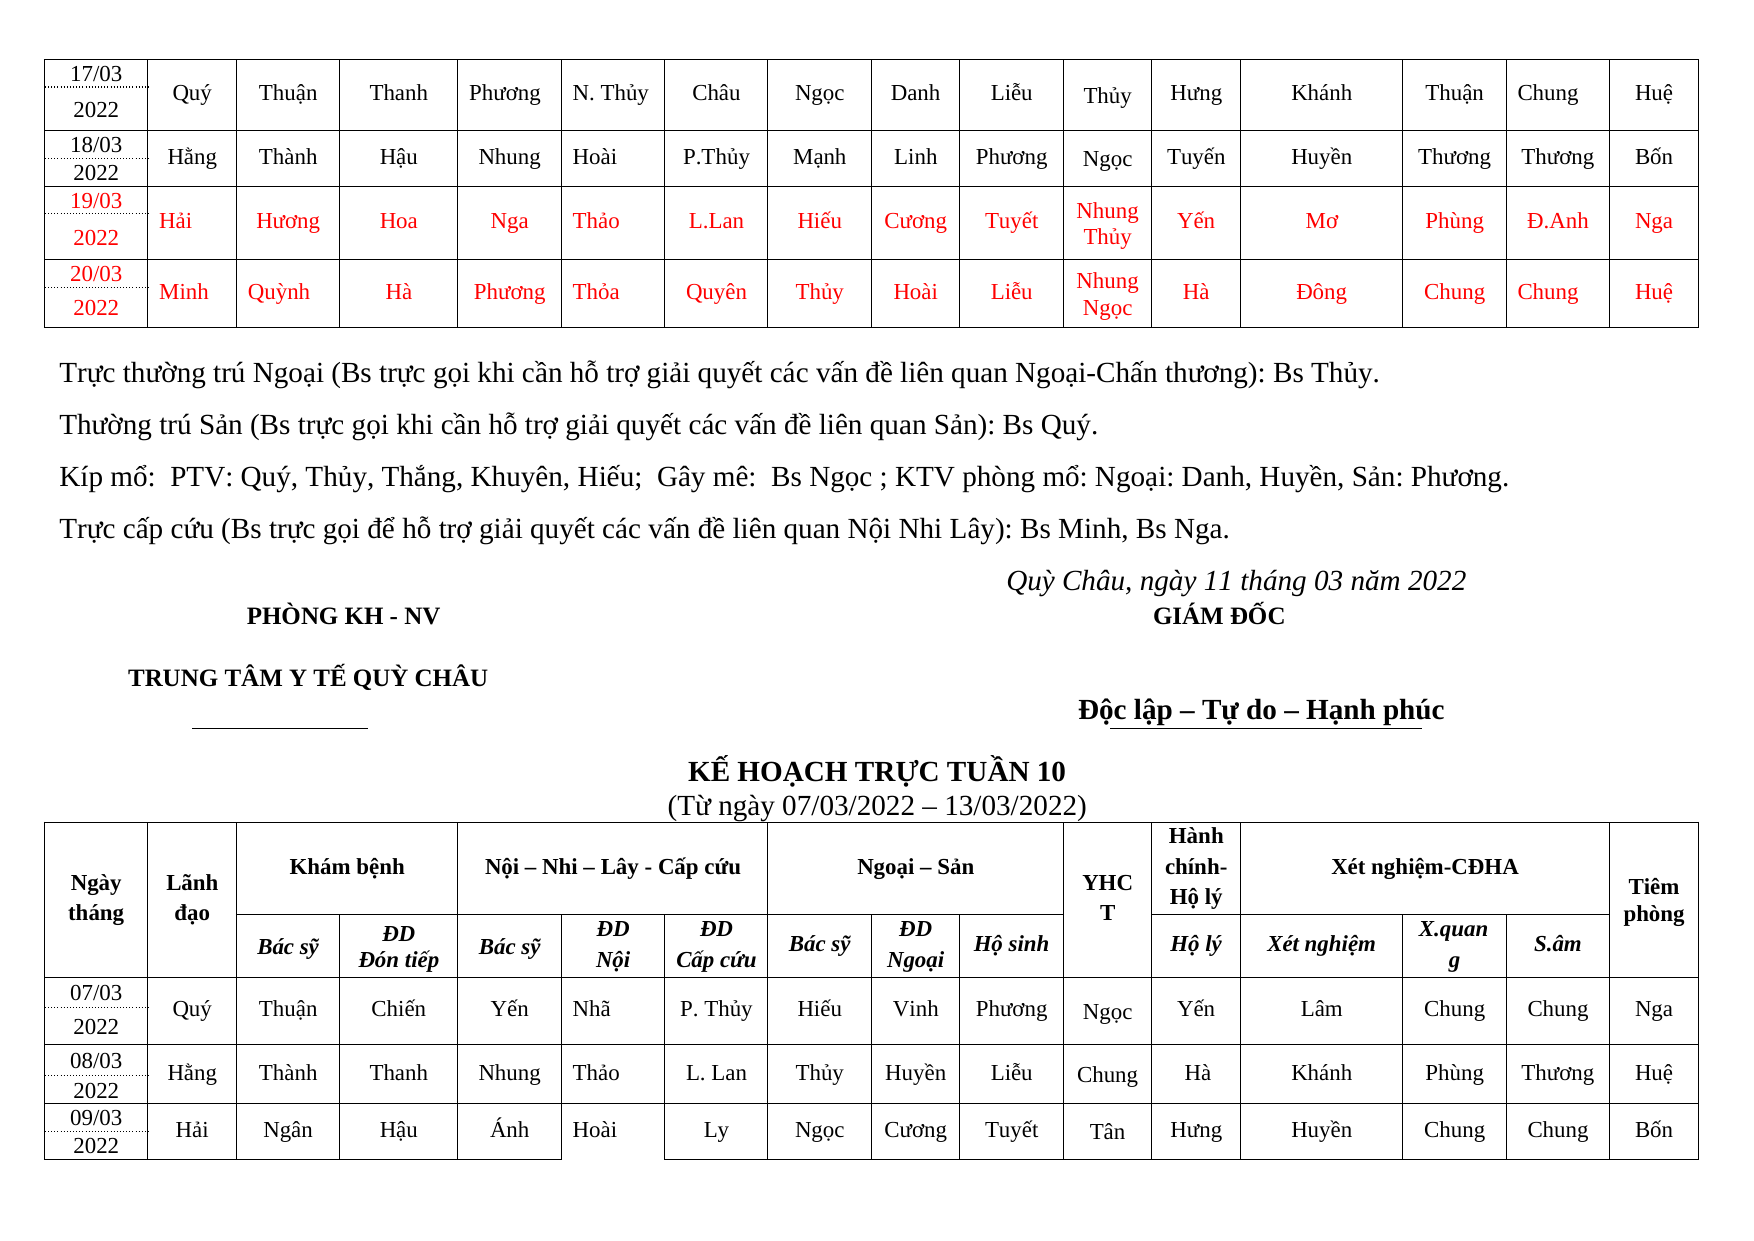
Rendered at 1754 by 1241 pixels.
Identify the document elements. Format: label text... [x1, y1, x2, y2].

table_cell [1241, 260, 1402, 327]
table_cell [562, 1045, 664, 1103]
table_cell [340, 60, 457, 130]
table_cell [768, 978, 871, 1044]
text KẾ HOẠCH TRỰC TUẦN 10 [59, 754, 1695, 788]
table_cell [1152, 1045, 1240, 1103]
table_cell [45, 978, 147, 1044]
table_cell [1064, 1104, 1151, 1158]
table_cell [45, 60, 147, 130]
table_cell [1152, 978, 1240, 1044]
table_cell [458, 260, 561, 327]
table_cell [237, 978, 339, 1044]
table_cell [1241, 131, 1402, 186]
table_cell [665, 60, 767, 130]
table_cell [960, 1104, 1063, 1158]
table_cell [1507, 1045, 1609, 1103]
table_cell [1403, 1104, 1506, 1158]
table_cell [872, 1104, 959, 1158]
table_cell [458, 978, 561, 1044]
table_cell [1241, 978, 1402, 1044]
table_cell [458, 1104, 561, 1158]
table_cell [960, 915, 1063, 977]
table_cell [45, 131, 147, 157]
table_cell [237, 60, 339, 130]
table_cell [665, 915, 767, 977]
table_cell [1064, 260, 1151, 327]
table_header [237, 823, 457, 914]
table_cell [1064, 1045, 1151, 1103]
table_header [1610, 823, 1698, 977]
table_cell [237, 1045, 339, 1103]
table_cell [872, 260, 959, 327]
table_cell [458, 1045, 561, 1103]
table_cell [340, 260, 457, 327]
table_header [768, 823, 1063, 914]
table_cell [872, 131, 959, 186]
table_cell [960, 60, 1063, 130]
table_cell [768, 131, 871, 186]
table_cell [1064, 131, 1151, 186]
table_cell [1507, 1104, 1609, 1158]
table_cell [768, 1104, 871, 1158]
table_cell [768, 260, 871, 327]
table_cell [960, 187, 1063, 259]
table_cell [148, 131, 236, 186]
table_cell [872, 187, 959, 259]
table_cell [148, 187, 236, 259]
text Kíp mổ: PTV: Quý, Thủy, Thắng, Khuyên, Hiếu; Gây mê: Bs Ngọc ; KTV phòng mổ: Ngoại: Danh, Huyền, Sản: Phương. [59, 445, 1695, 497]
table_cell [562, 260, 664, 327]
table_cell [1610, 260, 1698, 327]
text Trực thường trú Ngoại (Bs trực gọi khi cần hỗ trợ giải quyết các vấn đề liên quan Ngoại-Chấn thương): Bs Thủy. [59, 341, 1695, 393]
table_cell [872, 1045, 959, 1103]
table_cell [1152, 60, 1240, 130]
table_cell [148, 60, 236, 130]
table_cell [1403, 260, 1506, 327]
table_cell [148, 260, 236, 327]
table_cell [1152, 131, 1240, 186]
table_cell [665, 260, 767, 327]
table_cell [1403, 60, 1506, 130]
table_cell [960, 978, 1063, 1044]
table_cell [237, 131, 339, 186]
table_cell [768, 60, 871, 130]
text Độc lập – Tự do – Hạnh phúc [59, 692, 1695, 726]
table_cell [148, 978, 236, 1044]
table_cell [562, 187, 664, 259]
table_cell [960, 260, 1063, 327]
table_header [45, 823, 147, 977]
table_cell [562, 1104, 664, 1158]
text PHÒNG KH - NV GIÁM ĐỐC [59, 601, 1695, 630]
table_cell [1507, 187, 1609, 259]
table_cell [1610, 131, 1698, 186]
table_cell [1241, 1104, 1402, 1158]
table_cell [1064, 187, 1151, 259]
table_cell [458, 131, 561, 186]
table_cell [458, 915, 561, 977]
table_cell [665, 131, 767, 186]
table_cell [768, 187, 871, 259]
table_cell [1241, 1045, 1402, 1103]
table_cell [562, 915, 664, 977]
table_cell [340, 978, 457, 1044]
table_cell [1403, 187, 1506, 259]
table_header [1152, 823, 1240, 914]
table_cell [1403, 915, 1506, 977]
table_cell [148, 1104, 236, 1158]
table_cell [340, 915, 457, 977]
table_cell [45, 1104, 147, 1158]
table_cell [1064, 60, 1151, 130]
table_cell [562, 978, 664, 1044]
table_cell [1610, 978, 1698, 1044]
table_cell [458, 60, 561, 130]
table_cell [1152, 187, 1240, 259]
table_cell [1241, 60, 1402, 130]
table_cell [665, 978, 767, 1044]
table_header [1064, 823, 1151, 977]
text Trực cấp cứu (Bs trực gọi để hỗ trợ giải quyết các vấn đề liên quan Nội Nhi Lây): Bs Minh, Bs Nga. Quỳ Châu, ngày 11 tháng 03 năm 2022 [59, 497, 1695, 601]
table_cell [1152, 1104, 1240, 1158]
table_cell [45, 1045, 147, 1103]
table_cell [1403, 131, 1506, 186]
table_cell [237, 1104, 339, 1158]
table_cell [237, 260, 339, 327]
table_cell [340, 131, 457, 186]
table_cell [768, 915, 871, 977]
text TRUNG TÂM Y TẾ QUỲ CHÂU [59, 663, 1695, 692]
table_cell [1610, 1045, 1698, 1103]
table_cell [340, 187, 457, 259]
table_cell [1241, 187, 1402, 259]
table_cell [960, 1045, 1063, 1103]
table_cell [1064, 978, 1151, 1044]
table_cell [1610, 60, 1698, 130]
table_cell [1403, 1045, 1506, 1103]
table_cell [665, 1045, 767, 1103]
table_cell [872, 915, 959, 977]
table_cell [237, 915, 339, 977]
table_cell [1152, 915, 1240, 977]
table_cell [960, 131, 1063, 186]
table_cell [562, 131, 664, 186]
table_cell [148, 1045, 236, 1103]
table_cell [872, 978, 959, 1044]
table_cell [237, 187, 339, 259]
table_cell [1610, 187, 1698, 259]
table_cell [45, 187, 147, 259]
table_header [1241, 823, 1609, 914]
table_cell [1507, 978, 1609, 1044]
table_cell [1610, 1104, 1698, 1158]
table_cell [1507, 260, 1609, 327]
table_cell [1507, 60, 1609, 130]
text (Từ ngày 07/03/2022 – 13/03/2022) [59, 788, 1695, 822]
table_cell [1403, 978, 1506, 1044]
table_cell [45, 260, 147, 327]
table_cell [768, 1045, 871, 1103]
text Thường trú Sản (Bs trực gọi khi cần hỗ trợ giải quyết các vấn đề liên quan Sản): Bs Quý. [59, 393, 1695, 445]
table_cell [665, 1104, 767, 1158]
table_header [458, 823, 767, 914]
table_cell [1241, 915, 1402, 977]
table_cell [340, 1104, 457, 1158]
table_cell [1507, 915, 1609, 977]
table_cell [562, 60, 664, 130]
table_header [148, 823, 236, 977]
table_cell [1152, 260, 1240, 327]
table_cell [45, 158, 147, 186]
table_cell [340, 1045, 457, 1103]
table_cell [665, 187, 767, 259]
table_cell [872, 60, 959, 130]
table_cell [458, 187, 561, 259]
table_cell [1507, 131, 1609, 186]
